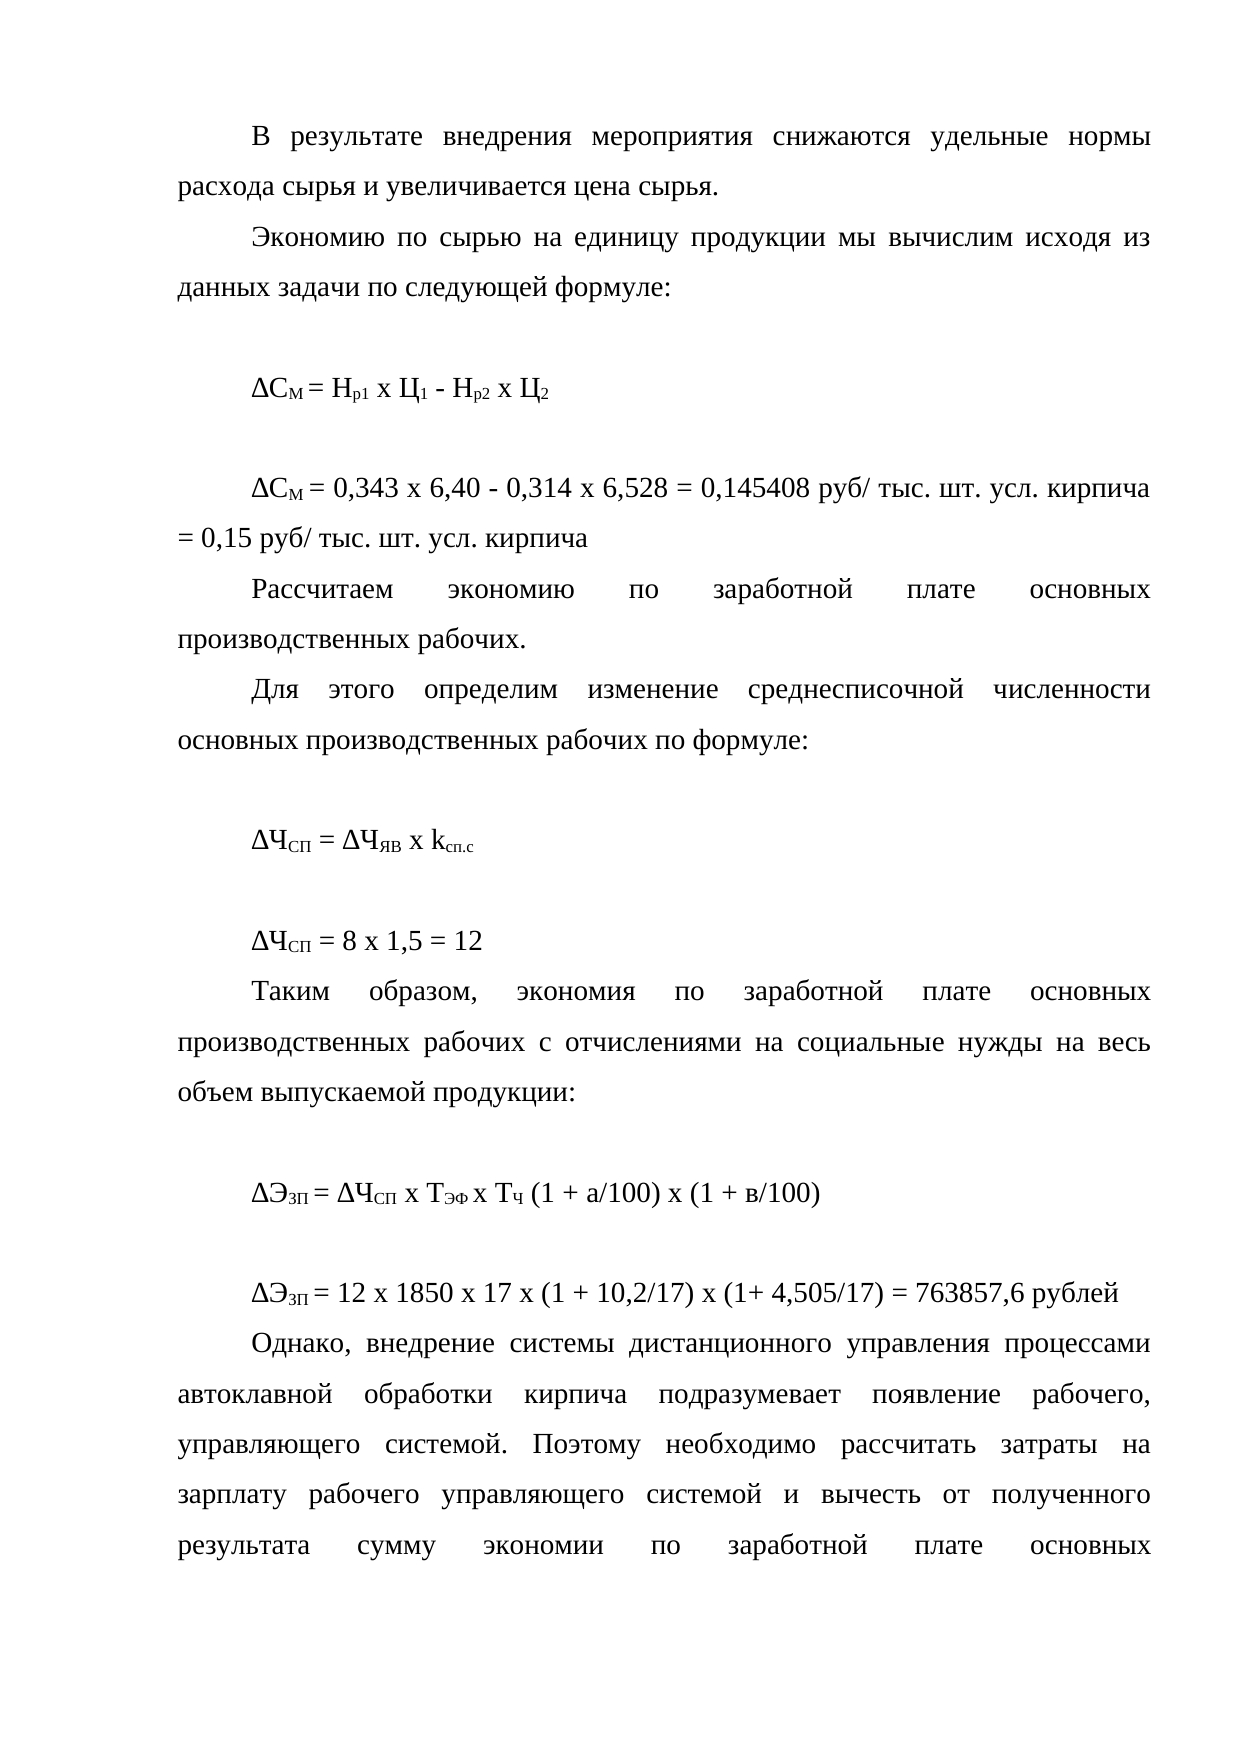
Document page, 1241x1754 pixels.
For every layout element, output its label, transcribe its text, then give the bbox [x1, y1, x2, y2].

text ∆ЧСП = 8 х 1,5 = 12 [177, 923, 1152, 957]
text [177, 1326, 1152, 1560]
text ∆СМ = 0,343 х 6,40 - 0,314 х 6,528 = 0,145408 руб/ тыс. шт. усл. кирпича = 0,15 руб/ тыс. шт. усл. кирпича [177, 470, 1152, 554]
text Экономию по сырью на единицу продукции мы вычислим исходя из данных задачи по следующей формуле: [177, 219, 1152, 303]
text ∆ЭЗП = 12 х 1850 х 17 х (1 + 10,2/17) х (1+ 4,505/17) = 763857,6 рублей [177, 1275, 1152, 1309]
text Для этого определим изменение среднесписочной численности основных производственных рабочих по формуле: [177, 672, 1152, 755]
text ∆СМ = Нр1 х Ц1 - Нр2 х Ц2 [177, 370, 1152, 403]
text В результате внедрения мероприятия снижаются удельные нормы расхода сырья и увеличивается цена сырья. [177, 118, 1152, 202]
text ∆ЭЗП = ∆ЧСП х ТЭФ х ТЧ (1 + а/100) х (1 + в/100) [177, 1175, 1152, 1208]
text Таким образом, экономия по заработной плате основных производственных рабочих с отчислениями на социальные нужды на весь объем выпускаемой продукции: [177, 973, 1152, 1108]
text ∆ЧСП = ∆ЧЯВ х kсп.c [177, 822, 1152, 856]
text Рассчитаем экономию по заработной плате основных производственных рабочих. [177, 571, 1152, 655]
